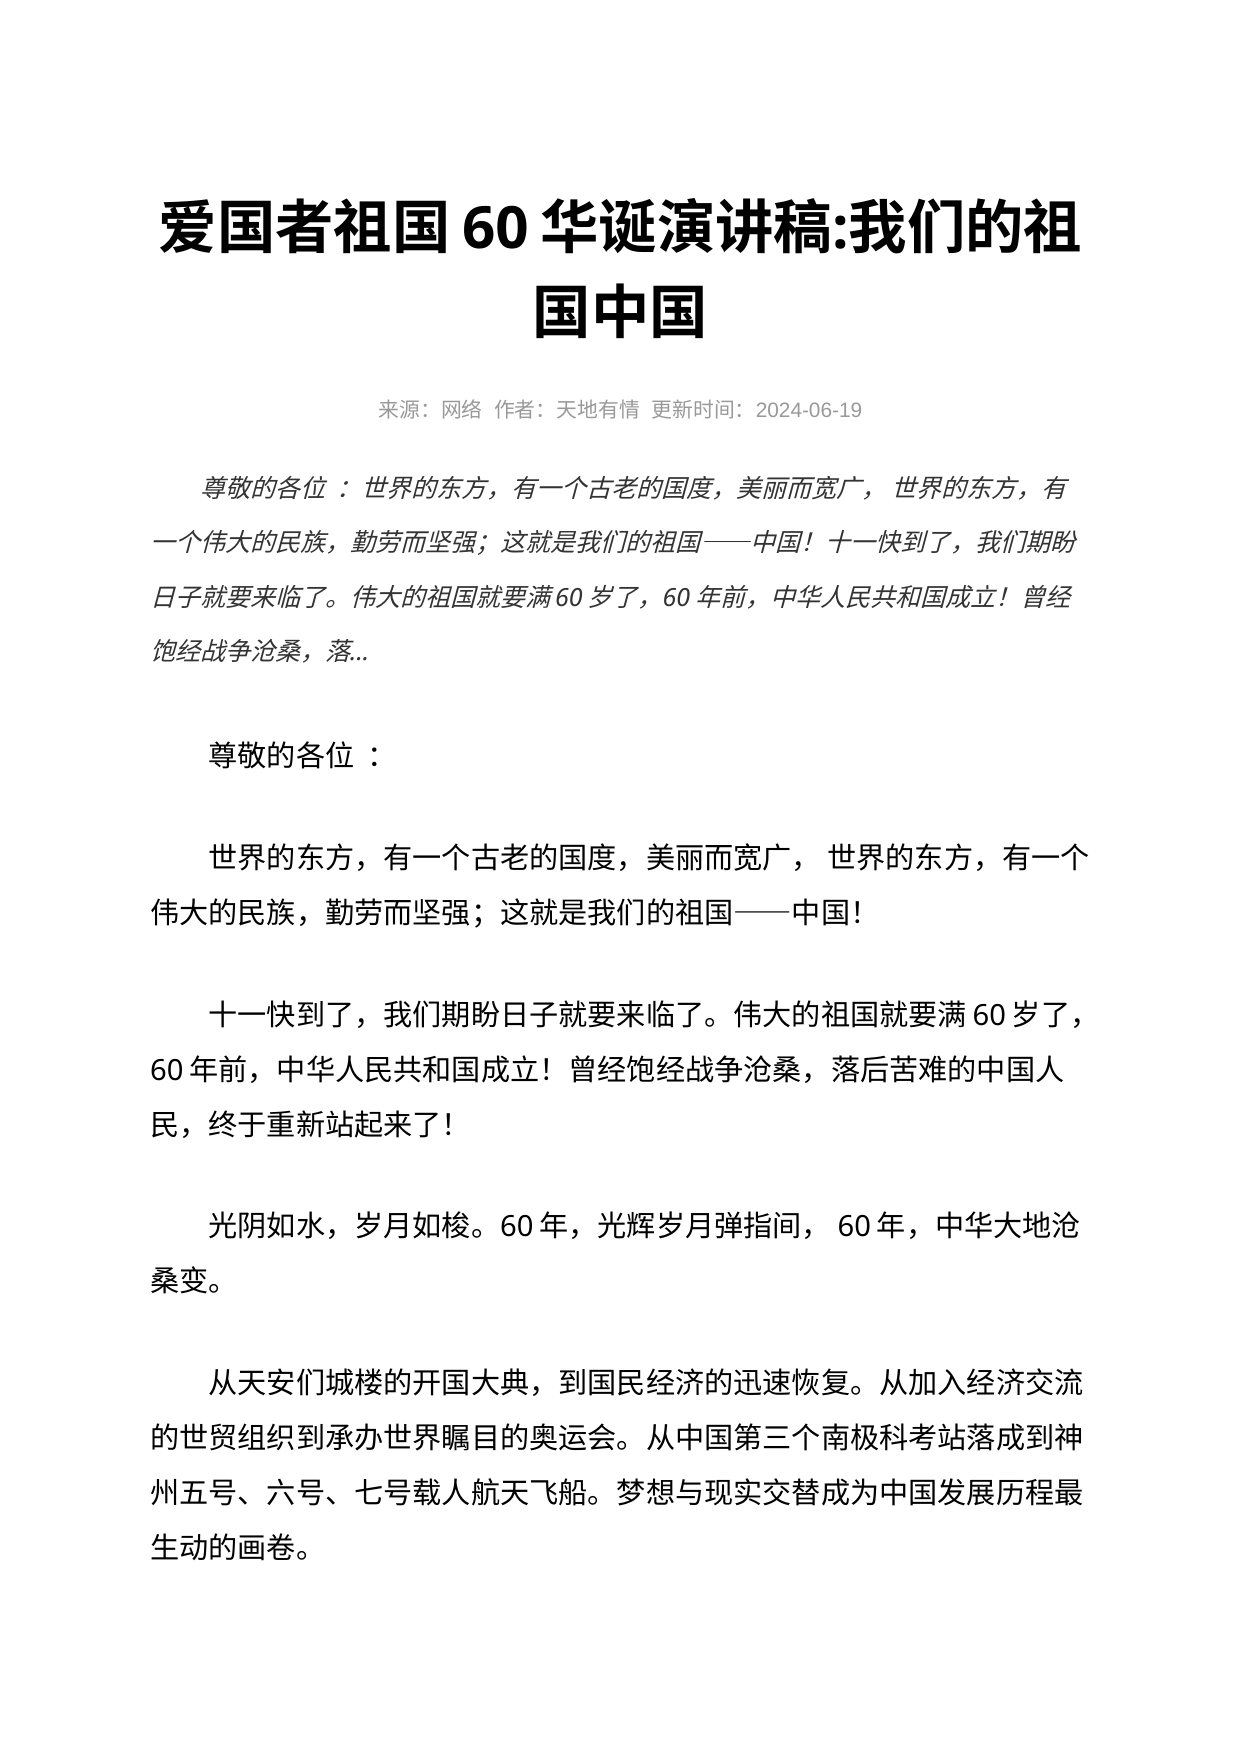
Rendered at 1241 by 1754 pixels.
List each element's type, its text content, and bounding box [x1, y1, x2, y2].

text 尊敬的各位 ： [150, 733, 1090, 775]
text 来源：网络 作者：天地有情 更新时间：2024-06-19 [150, 397, 1090, 421]
text 从天安们城楼的开国大典，到国民经济的迅速恢复。从加入经济交流的世贸组织到承办世界瞩目的奥运会。从中国第三个南极科考站落成到神州五号、六号、七号载人航天飞船。梦想与现实交替成为中国发展历程最生动的画卷。 [150, 1359, 1090, 1567]
subtitle 爱国者祖国60华诞演讲稿:我们的祖国中国 [150, 181, 1090, 351]
text 光阴如水，岁月如梭。60年，光辉岁月弹指间， 60年，中华大地沧桑变。 [150, 1203, 1090, 1300]
text 世界的东方，有一个古老的国度，美丽而宽广， 世界的东方，有一个伟大的民族，勤劳而坚强；这就是我们的祖国——中国！ [150, 834, 1090, 932]
text 尊敬的各位 ：世界的东方，有一个古老的国度，美丽而宽广， 世界的东方，有一个伟大的民族，勤劳而坚强；这就是我们的祖国——中国！十一快到了，我们期盼日子就要来临了。伟大的祖国就要满60岁了，60年前，中华人民共和国成立！曾经饱经战争沧桑，落... [150, 468, 1090, 668]
text 十一快到了，我们期盼日子就要来临了。伟大的祖国就要满60岁了，60年前，中华人民共和国成立！曾经饱经战争沧桑，落后苦难的中国人民，终于重新站起来了！ [150, 991, 1090, 1143]
